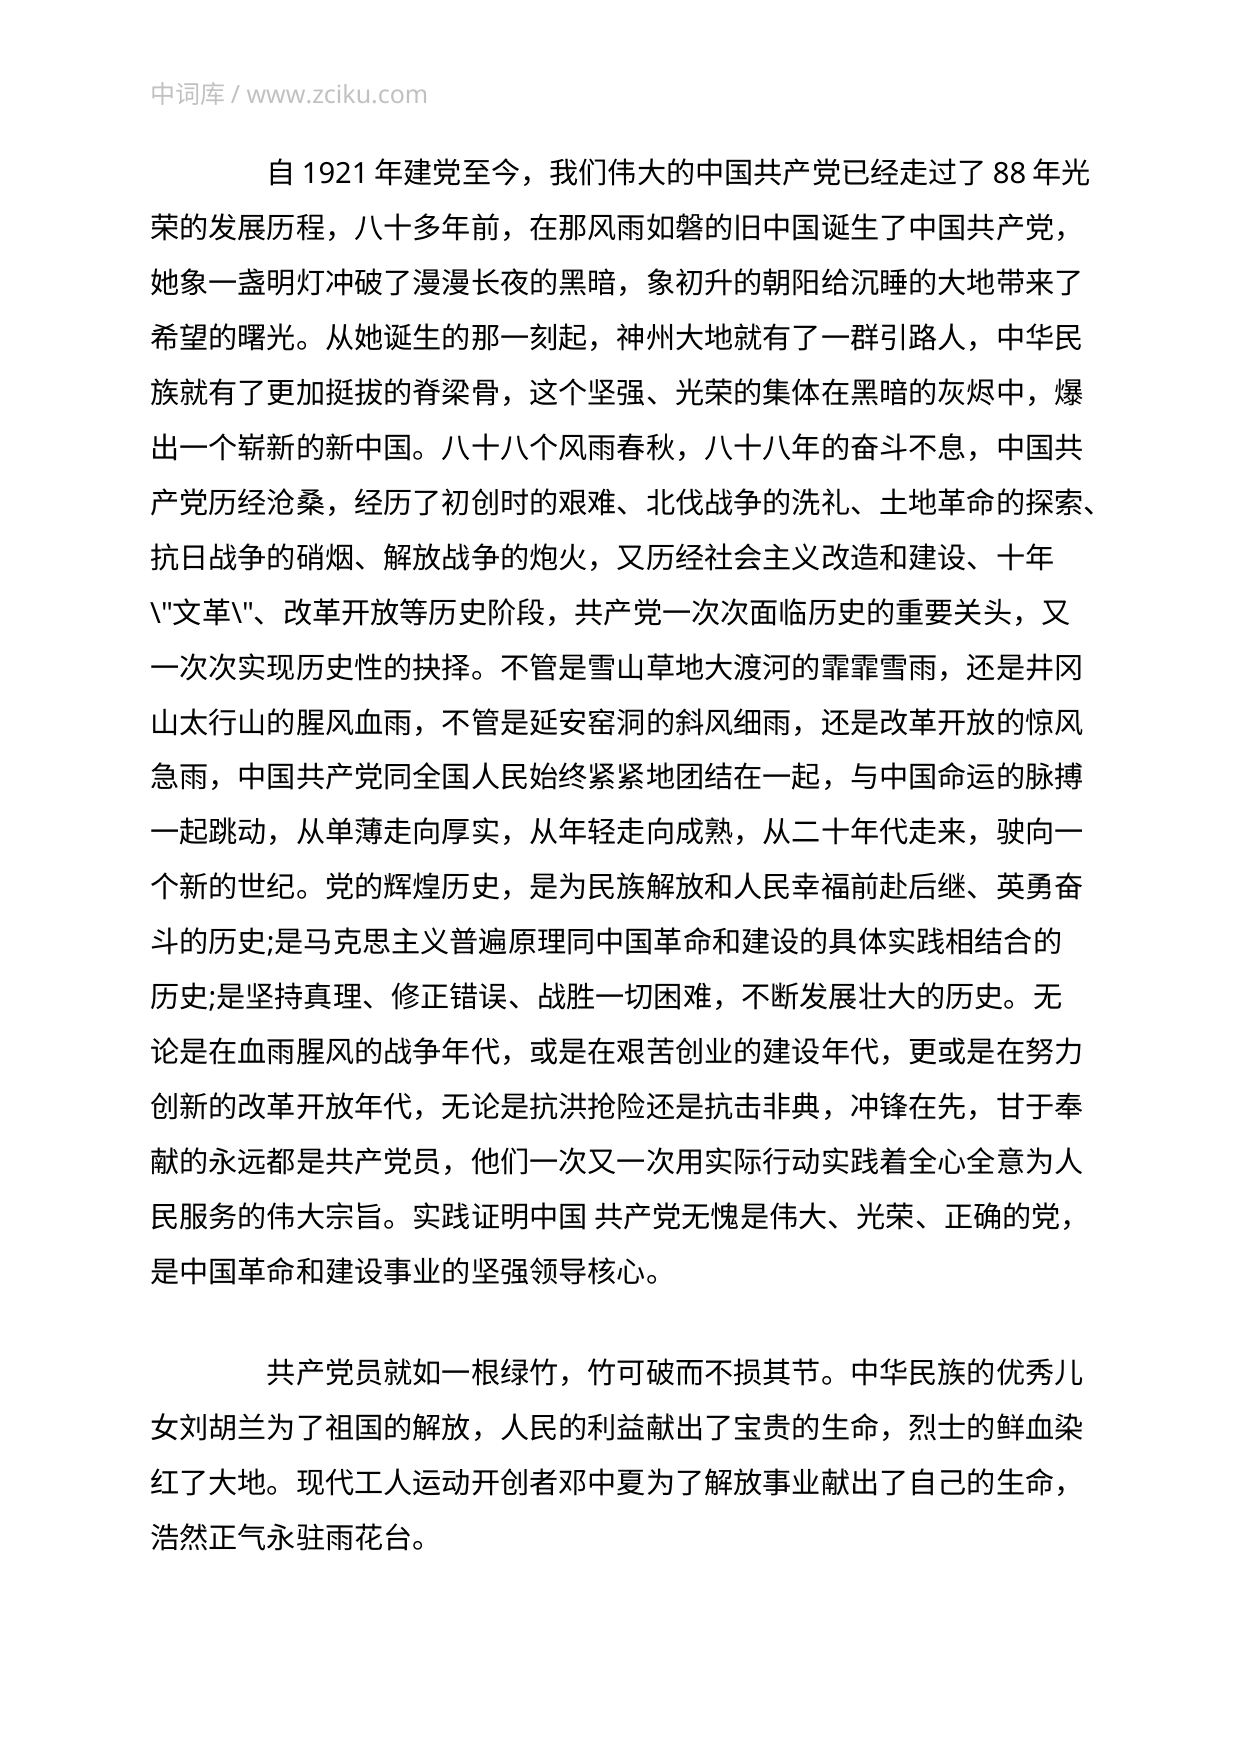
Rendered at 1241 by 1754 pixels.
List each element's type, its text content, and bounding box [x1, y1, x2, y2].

text 自1921年建党至今，我们伟大的中国共产党已经走过了88年光荣的发展历程，八十多年前，在那风雨如磐的旧中国诞生了中国共产党，她象一盏明灯冲破了漫漫长夜的黑暗，象初升的朝阳给沉睡的大地带来了希望的曙光。从她诞生的那一刻起，神州大地就有了一群引路人，中华民族就有了更加挺拔的脊梁骨，这个坚强、光荣的集体在黑暗的灰烬中，爆出一个崭新的新中国。八十八个风雨春秋，八十八年的奋斗不息，中国共产党历经沧桑，经历了初创时的艰难、北伐战争的洗礼、土地革命的探索、抗日战争的硝烟、解放战争的炮火，又历经社会主义改造和建设、十年\"文革\"、改革开放等历史阶段，共产党一次次面临历史的重要关头，又一次次实现历史性的抉择。不管是雪山草地大渡河的霏霏雪雨，还是井冈山太行山的腥风血雨，不管是延安窑洞的斜风细雨，还是改革开放的惊风急雨，中国共产党同全国人民始终紧紧地团结在一起，与中国命运的脉搏一起跳动，从单薄走向厚实，从年轻走向成熟，从二十年代走来，驶向一个新的世纪。党的辉煌历史，是为民族解放和人民幸福前赴后继、英勇奋斗的历史;是马克思主义普遍原理同中国革命和建设的具体实践相结合的历史;是坚持真理、修正错误、战胜一切困难，不断发展壮大的历史。无论是在血雨腥风的战争年代，或是在艰苦创业的建设年代，更或是在努力创新的改革开放年代，无论是抗洪抢险还是抗击非典，冲锋在先，甘于奉献的永远都是共产党员，他们一次又一次用实际行动实践着全心全意为人民服务的伟大宗旨。实践证明中国 共产党无愧是伟大、光荣、正确的党，是中国革命和建设事业的坚强领导核心。 [150, 150, 1090, 1291]
text 共产党员就如一根绿竹，竹可破而不损其节。中华民族的优秀儿女刘胡兰为了祖国的解放，人民的利益献出了宝贵的生命，烈士的鲜血染红了大地。现代工人运动开创者邓中夏为了解放事业献出了自己的生命，浩然正气永驻雨花台。 [150, 1350, 1090, 1557]
